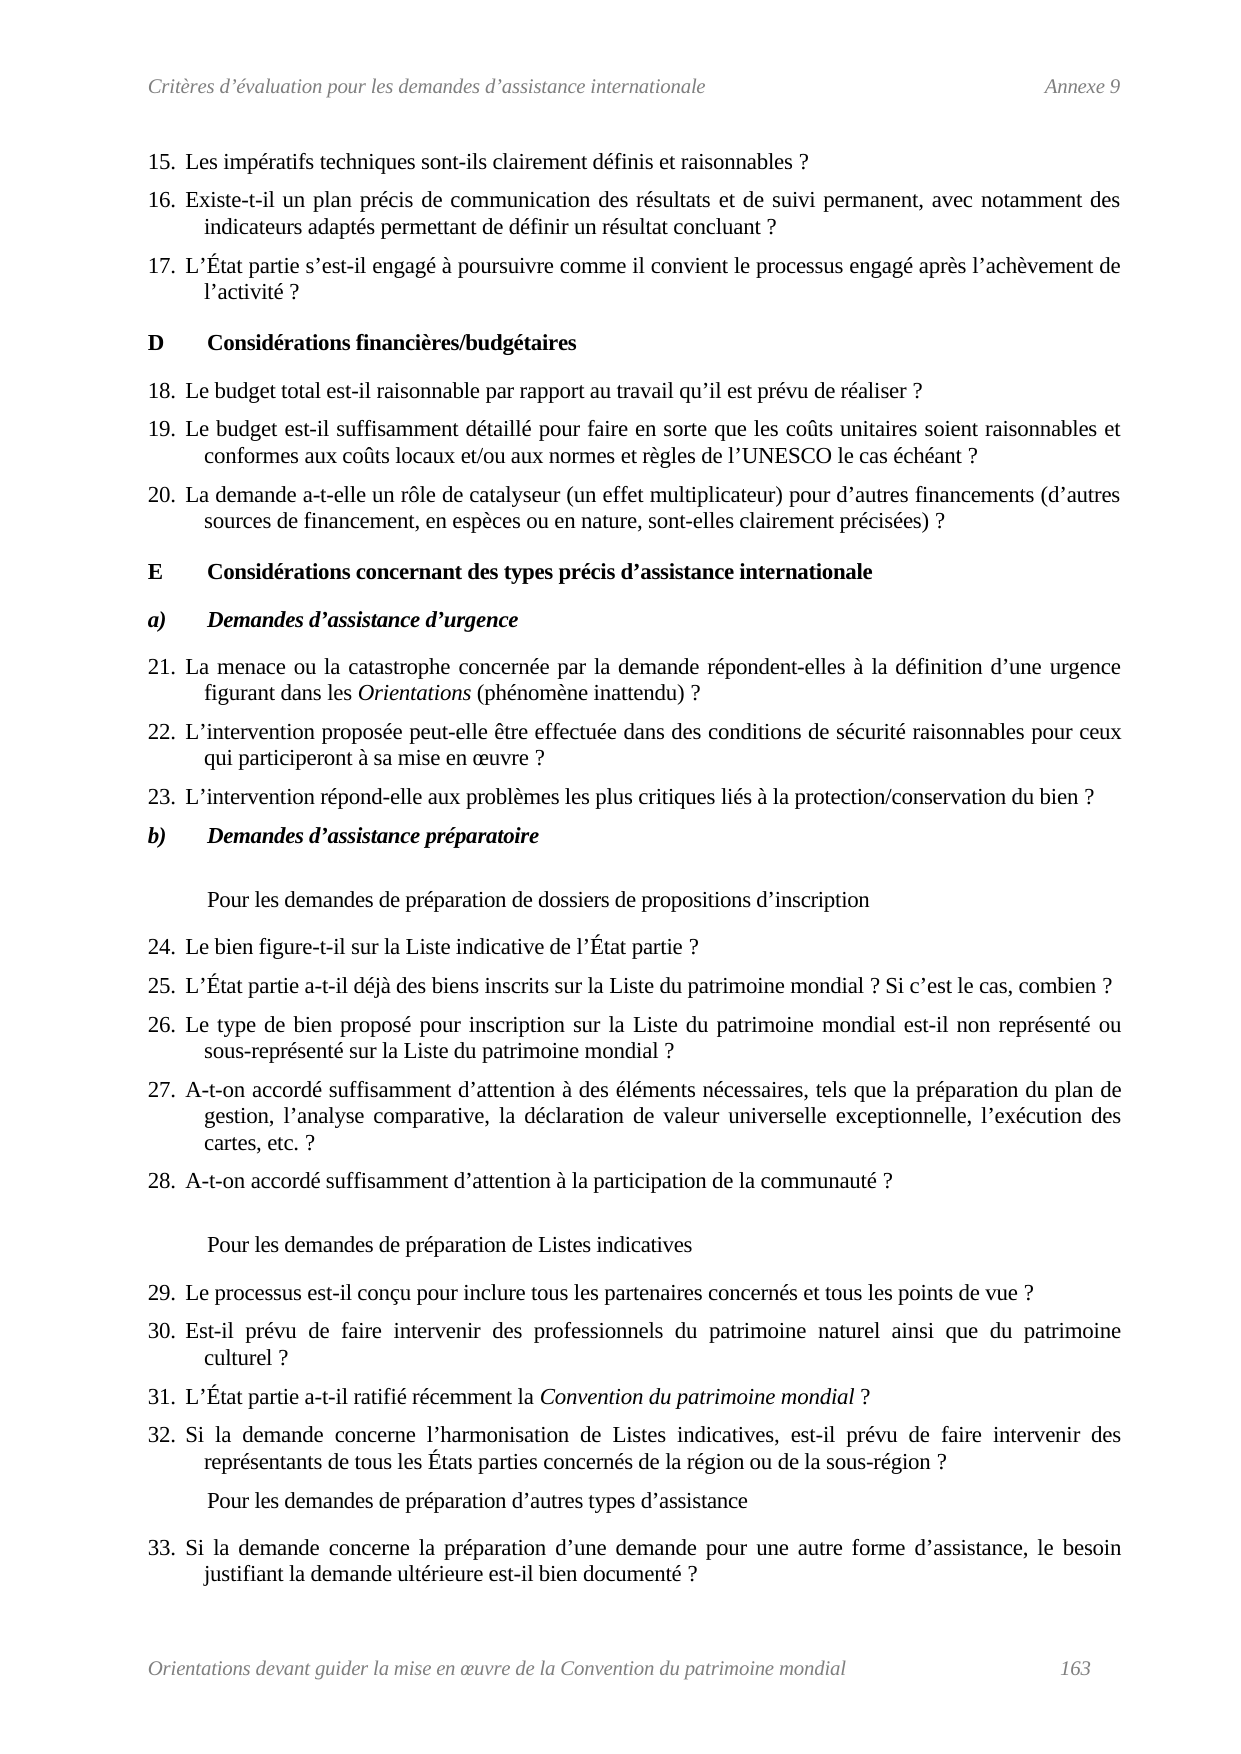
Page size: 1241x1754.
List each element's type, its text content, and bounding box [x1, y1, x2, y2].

list Si la demande concerne l’harmonisation de Listes indicatives, est-il prévu de faire intervenir des représentants de tous les États parties concernés de la région ou de la sous-région ? [148, 1422, 1122, 1474]
list L’État partie a-t-il déjà des biens inscrits sur la Liste du patrimoine mondial ? Si c’est le cas, combien ? [148, 972, 1122, 998]
list Si la demande concerne la préparation d’une demande pour une autre forme d’assistance, le besoin justifiant la demande ultérieure est-il bien documenté ? [148, 1534, 1122, 1587]
text Pour les demandes de préparation d’autres types d’assistance [207, 1487, 1122, 1513]
list Le processus est-il conçu pour inclure tous les partenaires concernés et tous les points de vue ? [148, 1279, 1122, 1305]
list L’intervention proposée peut-elle être effectuée dans des conditions de sécurité raisonnables pour ceux qui participeront à sa mise en œuvre ? [148, 718, 1122, 771]
list La menace ou la catastrophe concernée par la demande répondent-elles à la définition d’une urgence figurant dans les Orientations (phénomène inattendu) ? [148, 653, 1122, 706]
list A-t-on accordé suffisamment d’attention à la participation de la communauté ? [148, 1168, 1122, 1194]
list Le type de bien proposé pour inscription sur la Liste du patrimoine mondial est-il non représenté ou sous-représenté sur la Liste du patrimoine mondial ? [148, 1011, 1122, 1063]
text E Considérations concernant des types précis d’assistance internationale [148, 558, 1122, 585]
list L’intervention répond-elle aux problèmes les plus critiques liés à la protection/conservation du bien ? [148, 783, 1122, 809]
list L’État partie a-t-il ratifié récemment la Convention du patrimoine mondial ? [148, 1383, 1122, 1409]
list Les impératifs techniques sont-ils clairement définis et raisonnables ? [148, 148, 1122, 174]
list Le budget total est-il raisonnable par rapport au travail qu’il est prévu de réaliser ? [148, 377, 1122, 403]
text D Considérations financières/budgétaires [148, 329, 1122, 356]
list Est-il prévu de faire intervenir des professionnels du patrimoine naturel ainsi que du patrimoine culturel ? [148, 1317, 1122, 1370]
list Existe-t-il un plan précis de communication des résultats et de suivi permanent, avec notamment des indicateurs adaptés permettant de définir un résultat concluant ? [148, 187, 1122, 239]
list L’État partie s’est-il engagé à poursuivre comme il convient le processus engagé après l’achèvement de l’activité ? [148, 252, 1122, 304]
list La demande a-t-elle un rôle de catalyseur (un effet multiplicateur) pour d’autres financements (d’autres sources de financement, en espèces ou en nature, sont-elles clairement précisées) ? [148, 481, 1122, 533]
text Pour les demandes de préparation de Listes indicatives [207, 1231, 1122, 1258]
list Demandes d’assistance d’urgence [148, 606, 1122, 632]
list Le bien figure-t-il sur la Liste indicative de l’État partie ? [148, 933, 1122, 959]
list Demandes d’assistance préparatoire [148, 822, 1122, 848]
list Le budget est-il suffisamment détaillé pour faire en sorte que les coûts unitaires soient raisonnables et conformes aux coûts locaux et/ou aux normes et règles de l’UNESCO le cas échéant ? [148, 416, 1122, 468]
list A-t-on accordé suffisamment d’attention à des éléments nécessaires, tels que la préparation du plan de gestion, l’analyse comparative, la déclaration de valeur universelle exceptionnelle, l’exécution des cartes, etc. ? [148, 1076, 1122, 1155]
text Pour les demandes de préparation de dossiers de propositions d’inscription [207, 886, 1122, 912]
